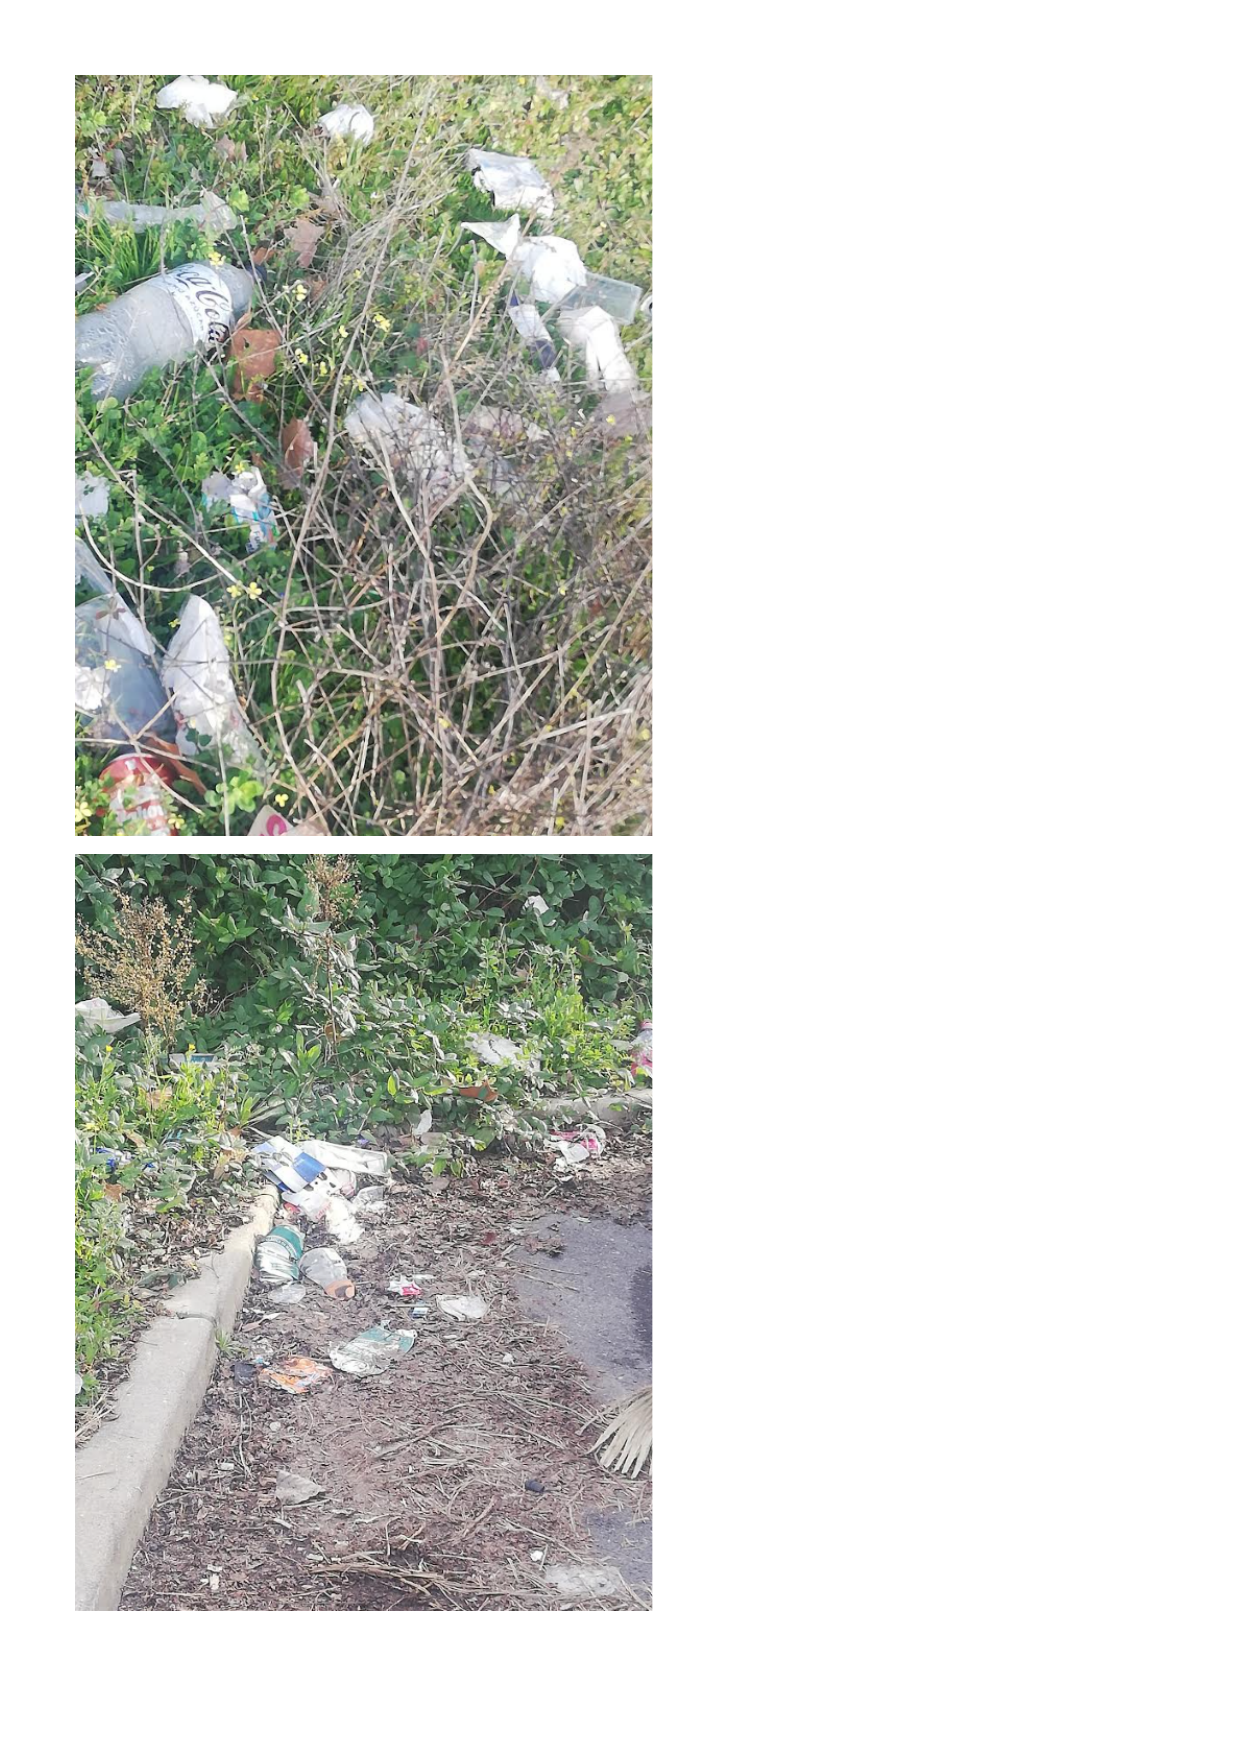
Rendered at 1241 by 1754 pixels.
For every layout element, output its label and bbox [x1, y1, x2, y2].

picture [75, 75, 653, 836]
picture [75, 854, 653, 1611]
